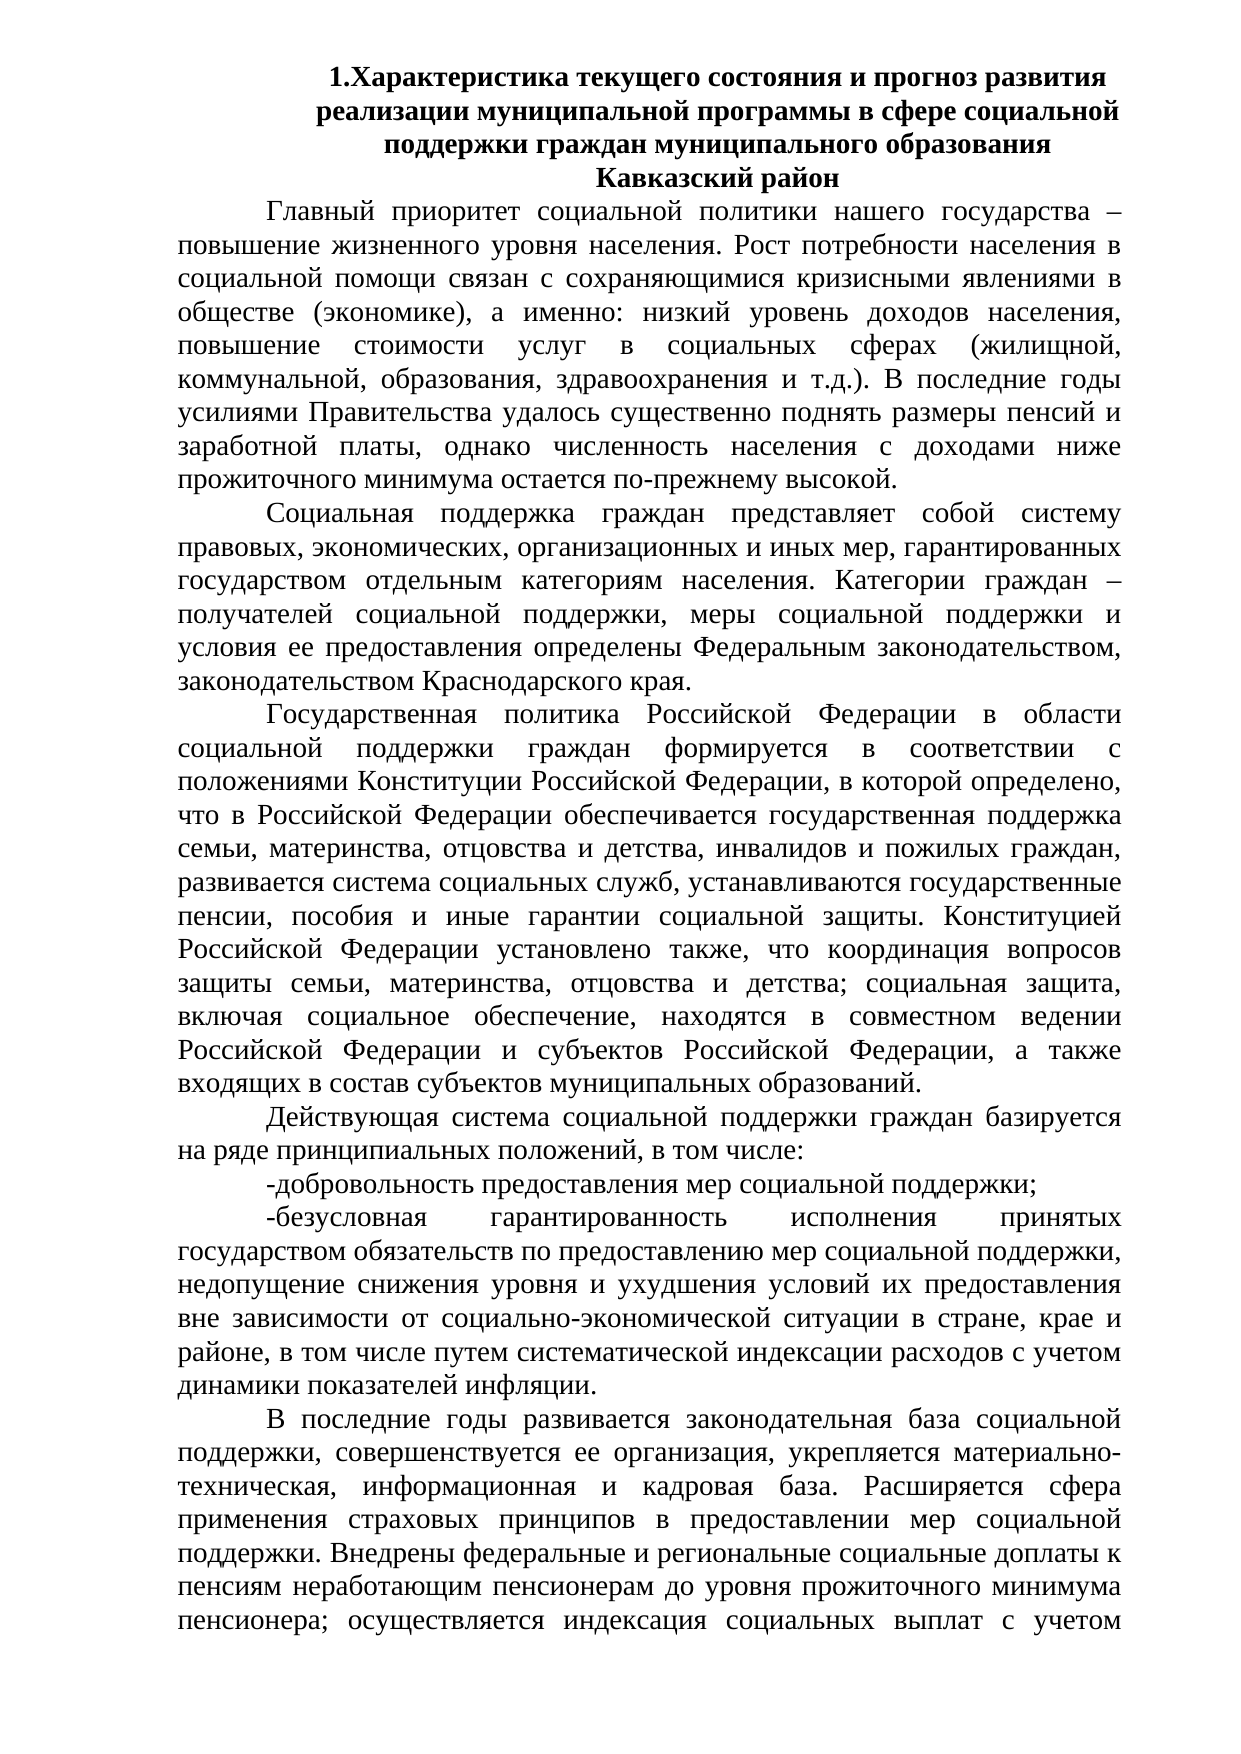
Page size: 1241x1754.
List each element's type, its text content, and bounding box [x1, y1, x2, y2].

text Государственная политика Российской Федерации в области социальной поддержки граждан формируется в соответствии с положениями Конституции Российской Федерации, в которой определено, что в Российской Федерации обеспечивается государственная поддержка семьи, материнства, отцовства и детства, инвалидов и пожилых граждан, развивается система социальных служб, устанавливаются государственные пенсии, пособия и иные гарантии социальной защиты. Конституцией Российской Федерации установлено также, что координация вопросов защиты семьи, материнства, отцовства и детства; социальная защита, включая социальное обеспечение, находятся в совместном ведении Российской Федерации и субъектов Российской Федерации, а также входящих в состав субъектов муниципальных образований. [177, 696, 1122, 1099]
text -добровольность предоставления мер социальной поддержки; [177, 1166, 1122, 1199]
text -безусловная гарантированность исполнения принятых государством обязательств по предоставлению мер социальной поддержки, недопущение снижения уровня и ухудшения условий их предоставления вне зависимости от социально-экономической ситуации в стране, крае и районе, в том числе путем систематической индексации расходов с учетом динамики показателей инфляции. [177, 1199, 1122, 1401]
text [177, 1401, 1122, 1636]
text Социальная поддержка граждан представляет собой систему правовых, экономических, организационных и иных мер, гарантированных государством отдельным категориям населения. Категории граждан – получателей социальной поддержки, меры социальной поддержки и условия ее предоставления определены Федеральным законодательством, законодательством Краснодарского края. [177, 495, 1122, 696]
text 1.Характеристика текущего состояния и прогноз развития реализации муниципальной программы в сфере социальной поддержки граждан муниципального образования Кавказский район [313, 59, 1122, 193]
text Главный приоритет социальной политики нашего государства – повышение жизненного уровня населения. Рост потребности населения в социальной помощи связан с сохраняющимися кризисными явлениями в обществе (экономике), а именно: низкий уровень доходов населения, повышение стоимости услуг в социальных сферах (жилищной, коммунальной, образования, здравоохранения и т.д.). В последние годы усилиями Правительства удалось существенно поднять размеры пенсий и заработной платы, однако численность населения с доходами ниже прожиточного минимума остается по-прежнему высокой. [177, 193, 1122, 495]
text Действующая система социальной поддержки граждан базируется на ряде принципиальных положений, в том числе: [177, 1099, 1122, 1166]
